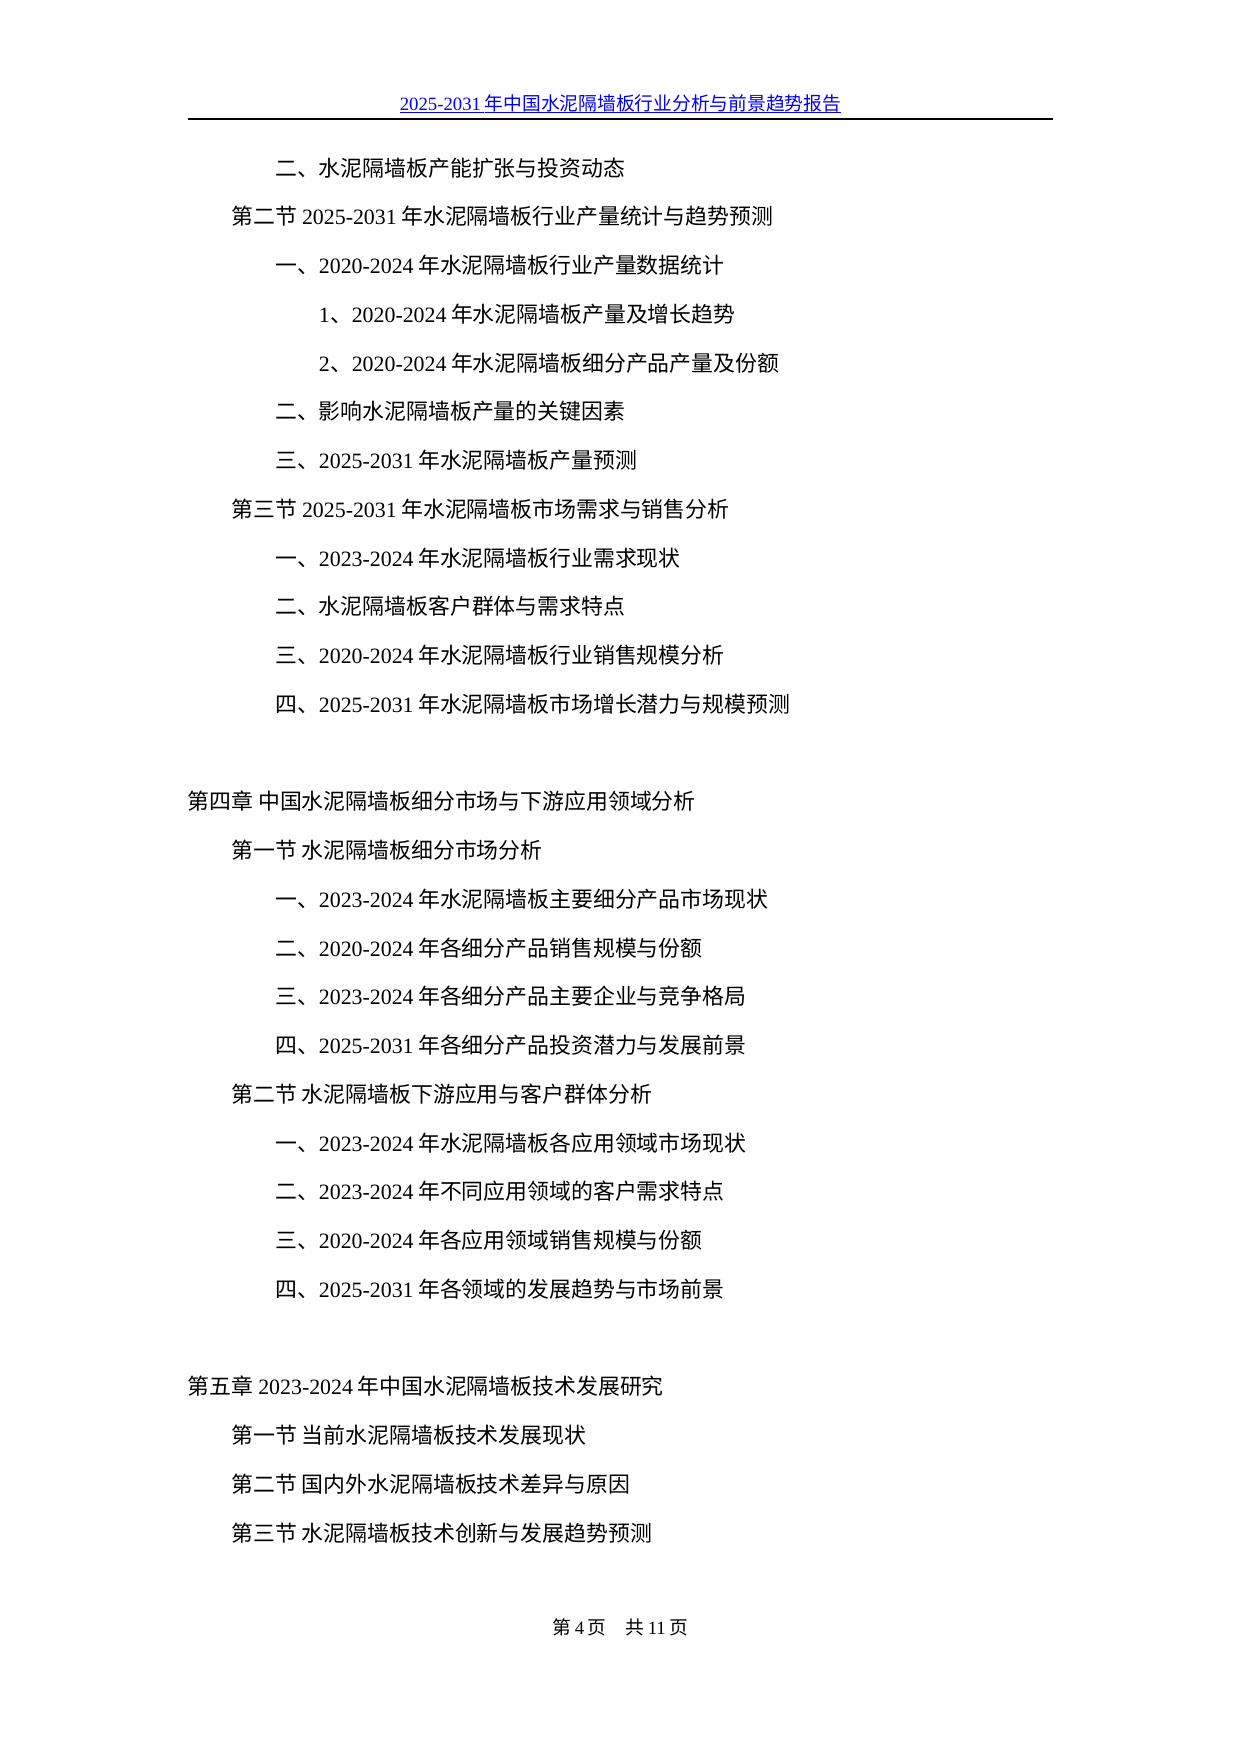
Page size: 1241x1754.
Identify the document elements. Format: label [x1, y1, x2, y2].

text [187, 150, 1053, 1548]
